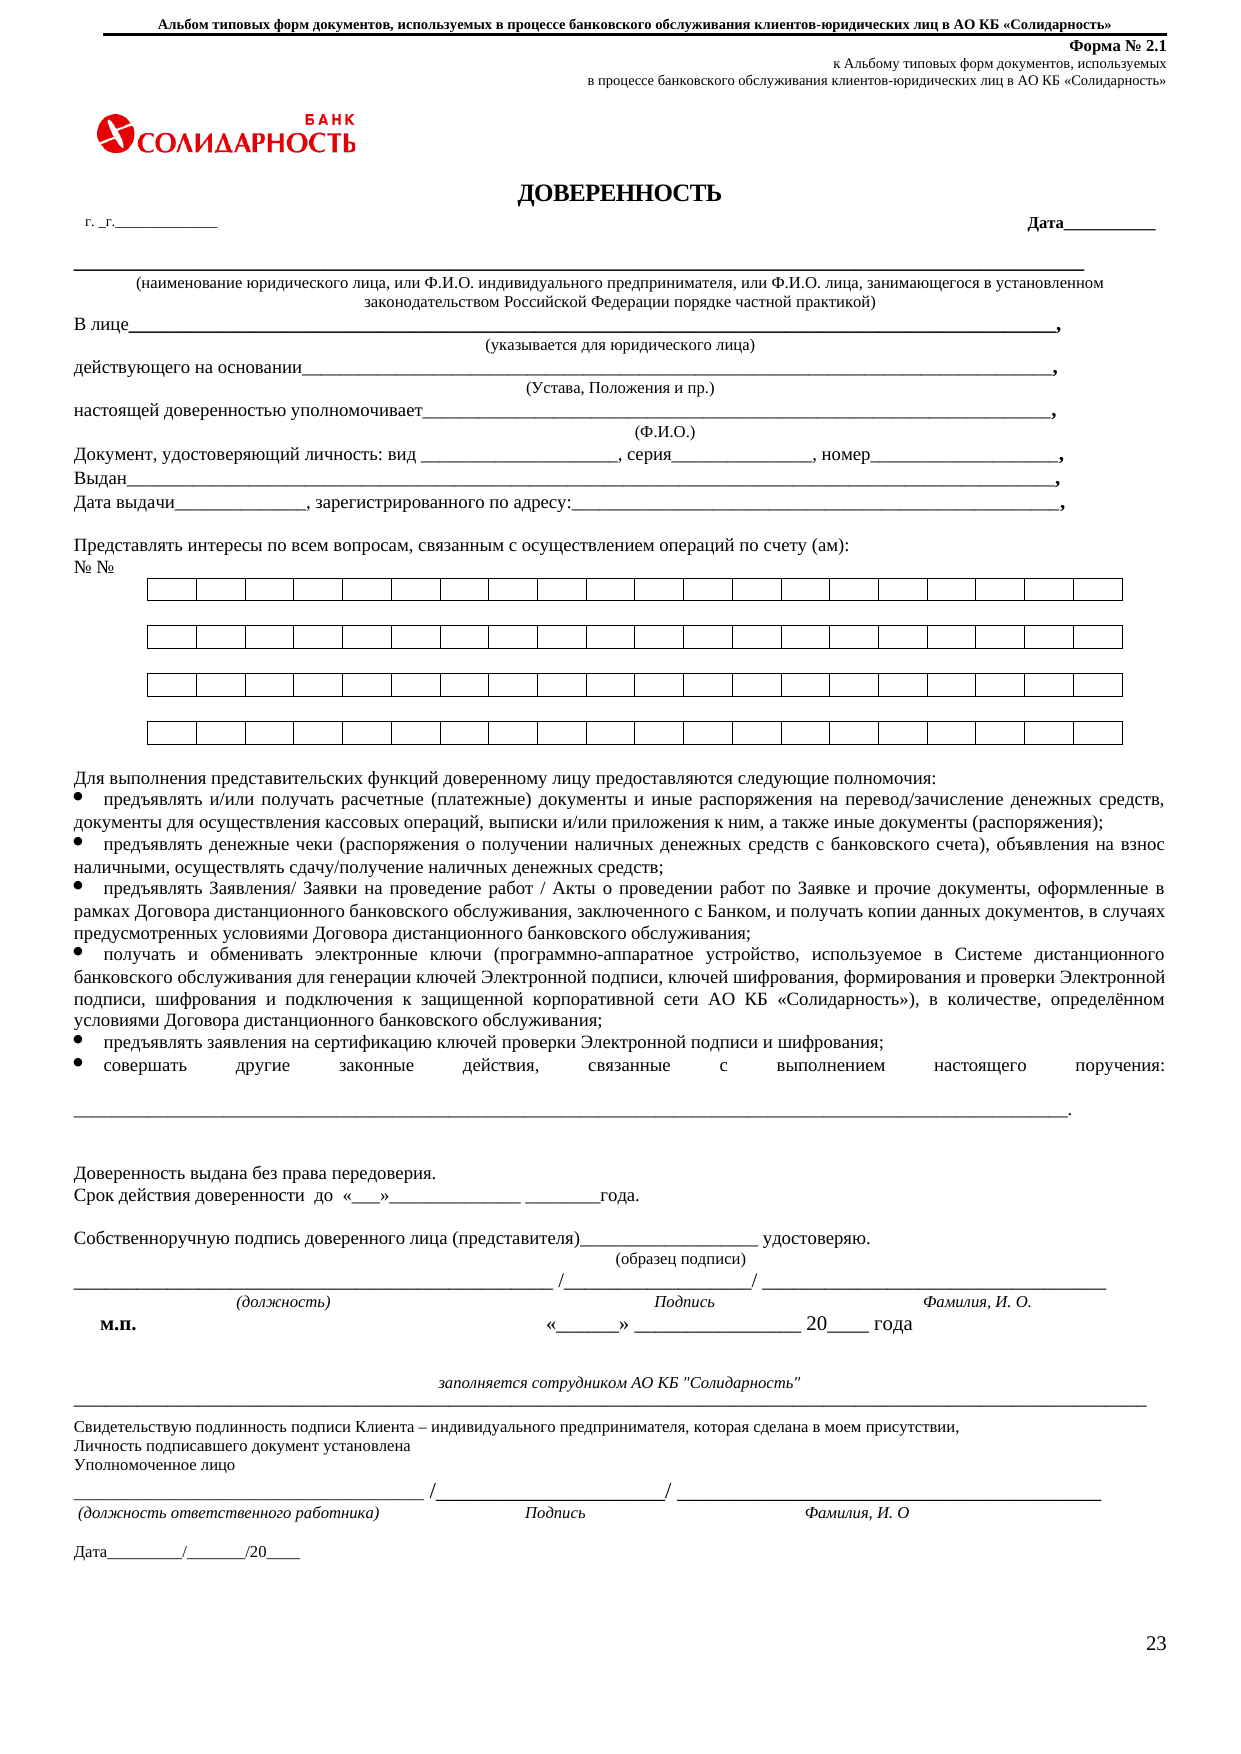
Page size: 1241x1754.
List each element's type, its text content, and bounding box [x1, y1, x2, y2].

table_header [684, 626, 732, 648]
text в процессе банковского обслуживания клиентов-юридических лиц в АО КБ «Солидарность» [103, 72, 1167, 88]
table_header [879, 674, 927, 696]
text Уполномоченное лицо [74, 1455, 1167, 1474]
table_header [538, 626, 586, 648]
table_header [246, 722, 293, 744]
subtitle к Альбому типовых форм документов, используемых [74, 55, 1166, 72]
table_header [830, 674, 878, 696]
table_header [148, 674, 196, 696]
list совершать другие законные действия, связанные с выполнением настоящего поручения: __________________________________________________________________________________________________________. [74, 1054, 1167, 1120]
table_header [928, 579, 975, 600]
table_header [197, 674, 245, 696]
subtitle Форма № 2.1 [74, 36, 1166, 55]
table_header [733, 674, 781, 696]
text Выдан___________________________________________________________________________________________________, [74, 465, 1167, 489]
text Личность подписавшего документ установлена [74, 1436, 1167, 1455]
table_header [1025, 579, 1073, 600]
table_header [879, 722, 927, 744]
text (Ф.И.О.) [74, 421, 1167, 441]
table_header [830, 626, 878, 648]
text (образец подписи) [74, 1248, 1167, 1268]
text (наименование юридического лица, или Ф.И.О. индивидуального предпринимателя, или Ф.И.О. лица, занимающегося в установленном законодательством Российской Федерации порядке частной практикой) [74, 273, 1167, 311]
table_header [538, 722, 586, 744]
table_header Дата___________ [649, 213, 1167, 248]
table_header [197, 579, 245, 600]
picture [97, 114, 356, 153]
table_header [489, 626, 537, 648]
text ______________________________________________ /__________________/ _________________________________ [74, 1268, 1167, 1292]
table_header [733, 579, 781, 600]
table_header [684, 674, 732, 696]
text настоящей доверенностью уполномочивает___________________________________________________________________, [74, 397, 1167, 421]
text В лице_________________________________________________________________________________________, [74, 311, 1167, 335]
table_header [684, 579, 732, 600]
table_header [148, 722, 196, 744]
list предъявлять Заявления/ Заявки на проведение работ / Акты о проведении работ по Заявке и прочие документы, оформленные в рамках Договора дистанционного банковского обслуживания, заключенного с Банком, и получать копии данных документов, в случаях предусмотренных условиями Договора дистанционного банковского обслуживания; [74, 877, 1167, 943]
table_header [246, 626, 293, 648]
table_header [392, 674, 440, 696]
table_header [1074, 579, 1122, 600]
table_header [782, 626, 829, 648]
table_header [635, 626, 683, 648]
text (должность ответственного работника) Подпись Фамилия, И. О [74, 1503, 1167, 1522]
table_header [441, 722, 488, 744]
table_header [635, 674, 683, 696]
list предъявлять заявления на сертификацию ключей проверки Электронной подписи и шифрования; [74, 1031, 1167, 1054]
table_header [1025, 674, 1073, 696]
table_header [294, 626, 342, 648]
table_header [733, 722, 781, 744]
table_header [928, 626, 975, 648]
text заполняется сотрудником АО КБ "Солидарность" [74, 1373, 1167, 1392]
table_header [343, 674, 391, 696]
table_header [246, 579, 293, 600]
text м.п. «______» ________________ 20____ года [74, 1311, 1167, 1335]
text _________________________________________________________________________________________________ [74, 248, 1167, 273]
text Срок действия доверенности до «___»______________ ________года. [74, 1184, 1167, 1205]
text Документ, удостоверяющий личность: вид _____________________, серия_______________, номер____________________, [74, 441, 1167, 465]
table_header [733, 626, 781, 648]
table_header [928, 674, 975, 696]
text Дата_________/_______/20____ [74, 1541, 1167, 1561]
text (должность) Подпись Фамилия, И. О. [74, 1292, 1167, 1311]
table_header г. _г.______________ [103, 213, 648, 248]
table_header [148, 579, 196, 600]
subtitle ДОВЕРЕННОСТЬ [74, 178, 1167, 206]
table_header [294, 722, 342, 744]
table_header [441, 579, 488, 600]
text Представлять интересы по всем вопросам, связанным с осуществлением операций по счету (ам): [74, 534, 1167, 556]
text ––––––––––––––––––––––––––––––––––––––––––––––––––––––––––––––––––––––––––––––––––––––––––––––––––––––– [74, 1392, 1167, 1416]
table_header [392, 722, 440, 744]
table_header [538, 674, 586, 696]
table_header [635, 579, 683, 600]
text действующего на основании________________________________________________________________________________, [74, 354, 1167, 378]
table_header [782, 674, 829, 696]
table_header [148, 626, 196, 648]
text Собственноручную подпись доверенного лица (представителя)___________________ удостоверяю. [74, 1227, 1167, 1248]
table_header [587, 722, 634, 744]
table_header [587, 579, 634, 600]
table_header [587, 626, 634, 648]
table_header [635, 722, 683, 744]
table_header [879, 626, 927, 648]
table_header [976, 626, 1024, 648]
table_header [441, 626, 488, 648]
list предъявлять денежные чеки (распоряжения о получении наличных денежных средств с банковского счета), объявления на взнос наличными, осуществлять сдачу/получение наличных денежных средств; [74, 833, 1167, 877]
table_header [1025, 626, 1073, 648]
table_header [392, 626, 440, 648]
table_header [343, 626, 391, 648]
table_header [976, 579, 1024, 600]
text (указывается для юридического лица) [74, 335, 1167, 354]
table_header [1074, 674, 1122, 696]
table_header [782, 722, 829, 744]
list предъявлять и/или получать расчетные (платежные) документы и иные распоряжения на перевод/зачисление денежных средств, документы для осуществления кассовых операций, выписки и/или приложения к ним, а также иные документы (распоряжения); [74, 788, 1167, 833]
table_header [294, 674, 342, 696]
table_header [1025, 722, 1073, 744]
table_header [976, 674, 1024, 696]
table_header [197, 722, 245, 744]
table_header [830, 579, 878, 600]
table_header [782, 579, 829, 600]
table_header [246, 674, 293, 696]
table_header [976, 722, 1024, 744]
table_header [489, 579, 537, 600]
table_header [879, 579, 927, 600]
table_header [489, 722, 537, 744]
text № № [74, 556, 1167, 577]
text (Устава, Положения и пр.) [74, 378, 1167, 397]
table_header [197, 626, 245, 648]
table_header [928, 722, 975, 744]
table_header [830, 722, 878, 744]
table_header [538, 579, 586, 600]
table_header [441, 674, 488, 696]
list получать и обменивать электронные ключи (программно-аппаратное устройство, используемое в Системе дистанционного банковского обслуживания для генерации ключей Электронной подписи, ключей шифрования, формирования и проверки Электронной подписи, шифрования и подключения к защищенной корпоративной сети АО КБ «Солидарность»), в количестве, определённом условиями Договора дистанционного банковского обслуживания; [74, 943, 1167, 1031]
text Свидетельствую подлинность подписи Клиента – индивидуального предпринимателя, которая сделана в моем присутствии, [74, 1416, 1167, 1436]
text __________________________________________ /____________________/ _____________________________________ [74, 1477, 1167, 1503]
table_header [684, 722, 732, 744]
table_header [1074, 722, 1122, 744]
table_header [587, 674, 634, 696]
text Для выполнения представительских функций доверенному лицу предоставляются следующие полномочия: [74, 767, 1167, 788]
text Доверенность выдана без права передоверия. [74, 1162, 1167, 1184]
table_header [343, 722, 391, 744]
text Дата выдачи______________, зарегистрированного по адресу:____________________________________________________, [74, 489, 1167, 513]
table_header [343, 579, 391, 600]
table_header [489, 674, 537, 696]
table_header [1074, 626, 1122, 648]
table_header [392, 579, 440, 600]
table_header [294, 579, 342, 600]
